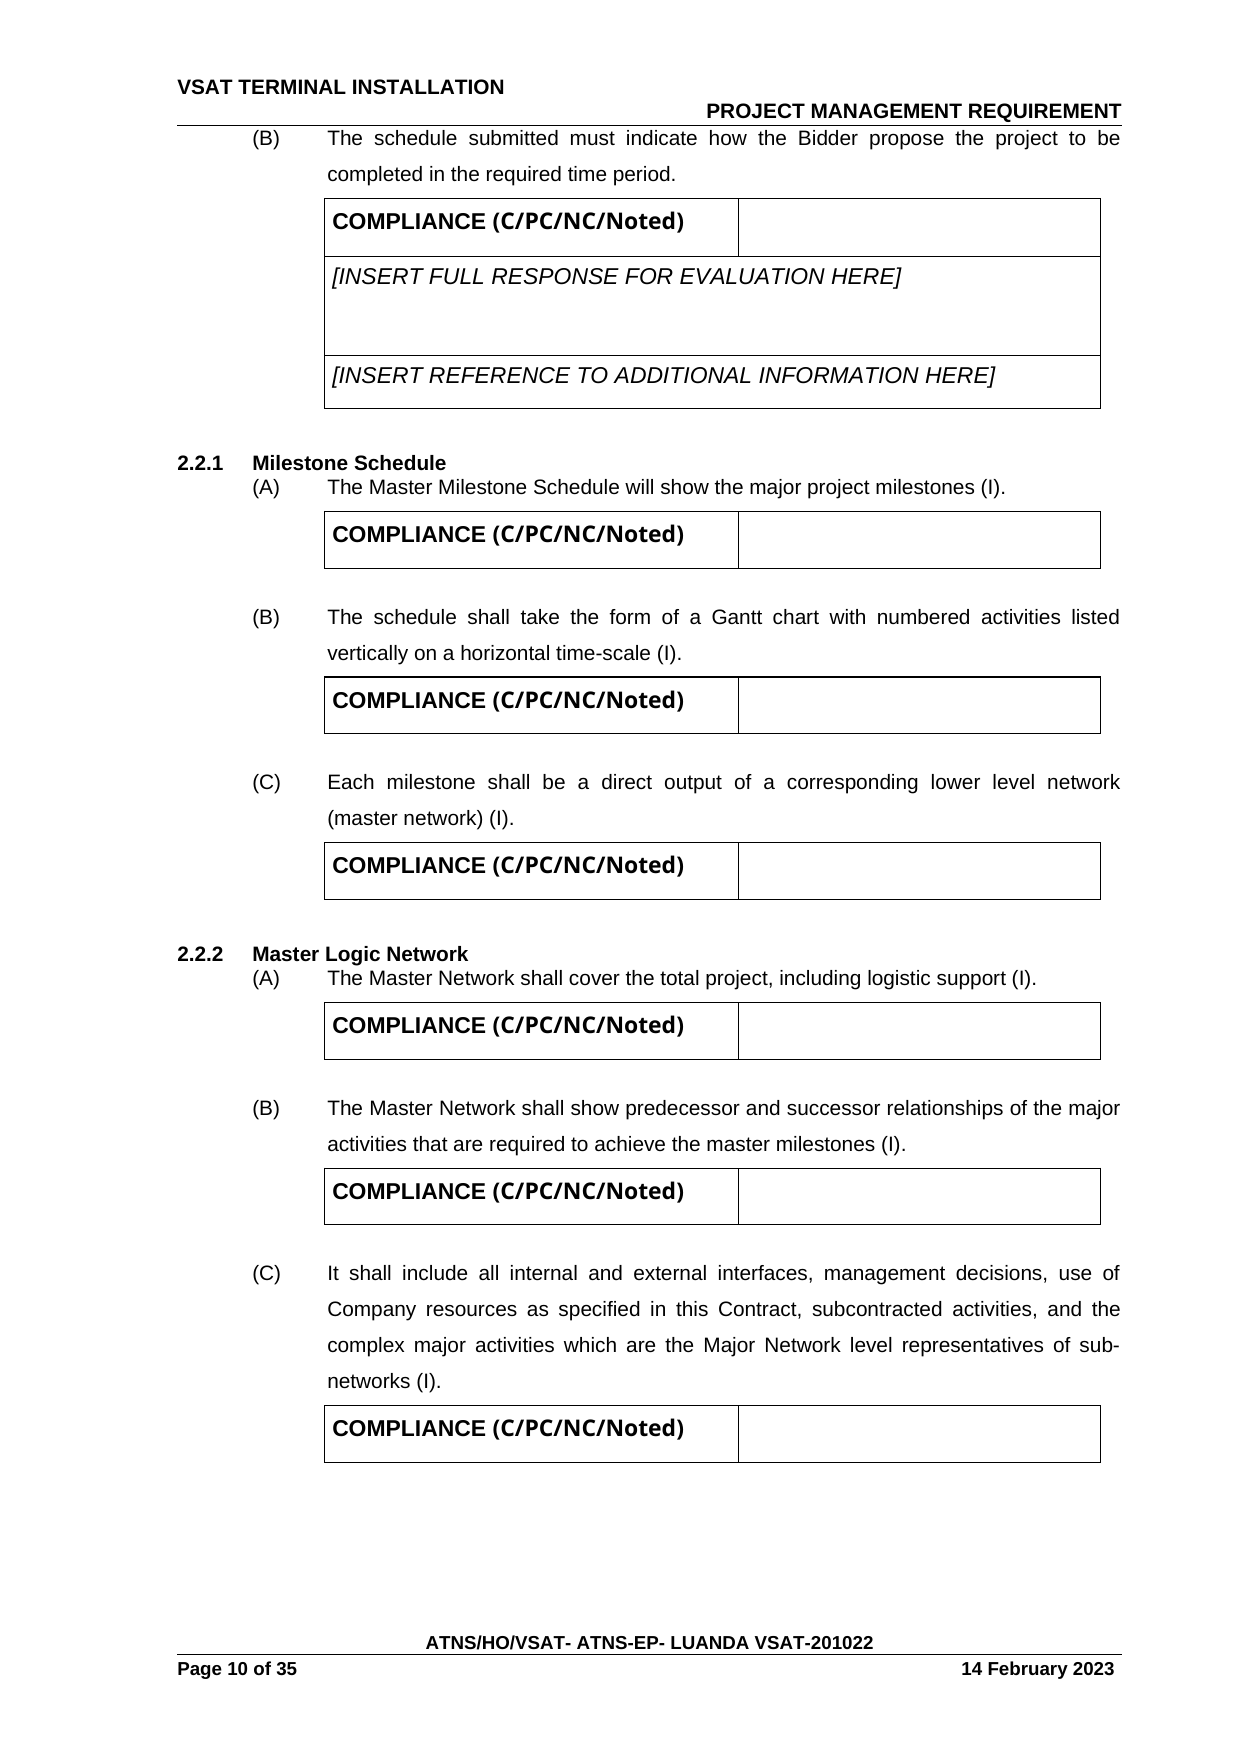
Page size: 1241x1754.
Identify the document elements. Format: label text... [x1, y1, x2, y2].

table_header COMPLIANCE (C/PC/NC/Noted) [325, 512, 738, 567]
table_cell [325, 257, 1100, 354]
table_header [739, 1406, 1100, 1462]
list The schedule shall take the form of a Gantt chart with numbered activities listed vertically on a horizontal time-scale (I). [252, 604, 1122, 664]
table_header COMPLIANCE (C/PC/NC/Noted) [325, 1406, 738, 1462]
table_header [739, 1169, 1100, 1224]
table_header [739, 843, 1100, 899]
subtitle Milestone Schedule [177, 451, 1122, 475]
list The Master Network shall show predecessor and successor relationships of the major activities that are required to achieve the master milestones (I). [252, 1096, 1122, 1156]
list Each milestone shall be a direct output of a corresponding lower level network (master network) (I). [252, 770, 1122, 830]
subtitle Master Logic Network [177, 942, 1122, 966]
table_header COMPLIANCE (C/PC/NC/Noted) [325, 1169, 738, 1224]
table_header [739, 199, 1100, 256]
table_header COMPLIANCE (C/PC/NC/Noted) [325, 843, 738, 899]
table_header [739, 1003, 1100, 1059]
list The schedule submitted must indicate how the Bidder propose the project to be completed in the required time period. [252, 126, 1122, 186]
list The Master Milestone Schedule will show the major project milestones (I). [252, 475, 1122, 499]
list It shall include all internal and external interfaces, management decisions, use of Company resources as specified in this Contract, subcontracted activities, and the complex major activities which are the Major Network level representatives of sub-networks (I). [252, 1261, 1122, 1393]
list The Master Network shall cover the total project, including logistic support (I). [252, 966, 1122, 990]
table_header COMPLIANCE (C/PC/NC/Noted) [325, 1003, 738, 1059]
table_header [739, 678, 1100, 733]
table_cell [INSERT REFERENCE TO ADDITIONAL INFORMATION HERE] [325, 356, 1100, 408]
table_header [739, 512, 1100, 567]
table_header COMPLIANCE (C/PC/NC/Noted) [325, 678, 738, 733]
table_header COMPLIANCE (C/PC/NC/Noted) [325, 199, 738, 256]
